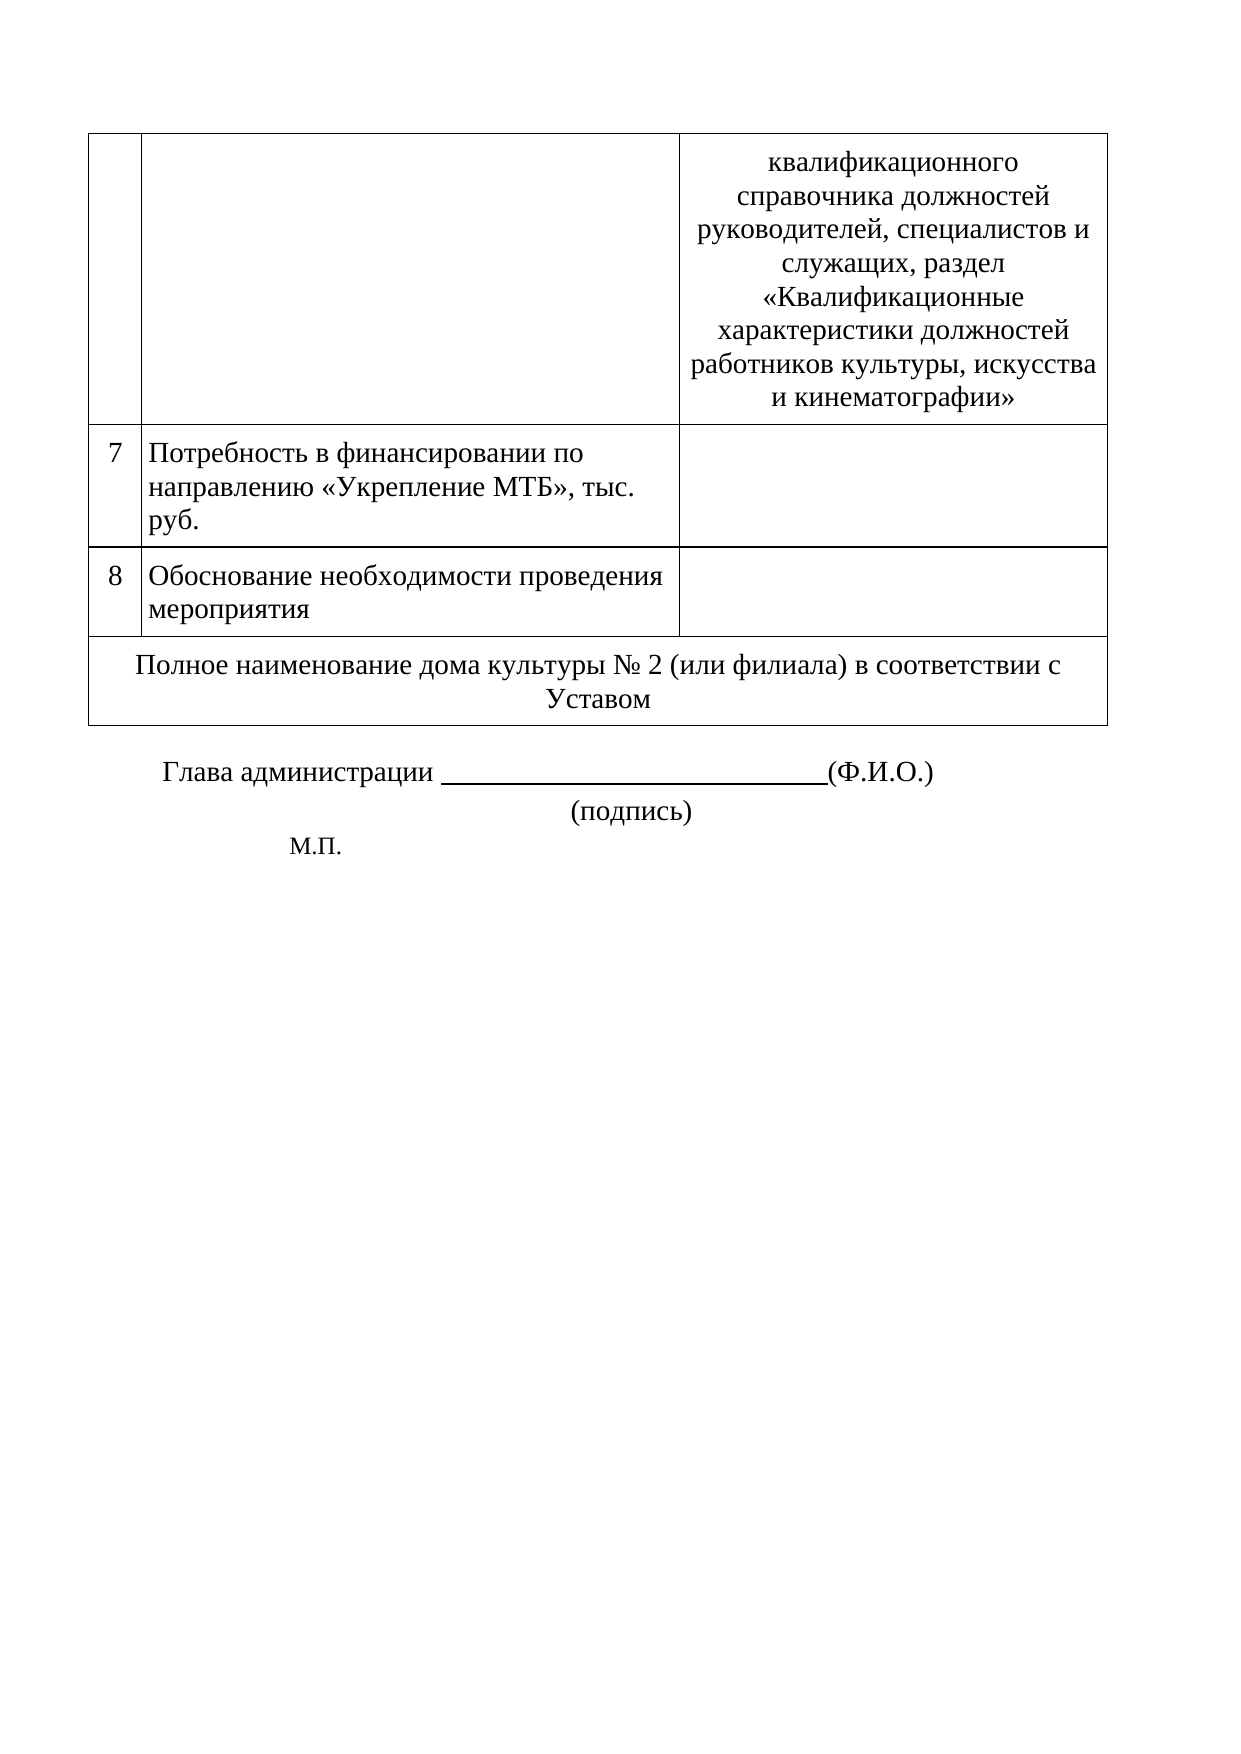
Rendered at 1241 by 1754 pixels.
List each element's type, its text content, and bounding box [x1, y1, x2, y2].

text М.П. [133, 831, 1152, 860]
table_cell Полное наименование дома культуры № 2 (или филиала) в соответствии с Уставом [89, 637, 1107, 725]
table_cell Потребность в финансировании по направлению «Укрепление МТБ», тыс. руб. [142, 425, 679, 546]
table_cell Обоснование необходимости проведения мероприятия [142, 548, 679, 636]
table_cell 7 [89, 425, 141, 546]
table_cell [680, 548, 1107, 636]
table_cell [142, 134, 679, 423]
table_cell [680, 425, 1107, 546]
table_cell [680, 134, 1107, 423]
text Глава администрации (Ф.И.О.) [133, 754, 1152, 788]
text (подпись) [133, 793, 1152, 826]
table_cell 6 [89, 134, 141, 423]
table_cell 8 [89, 548, 141, 636]
